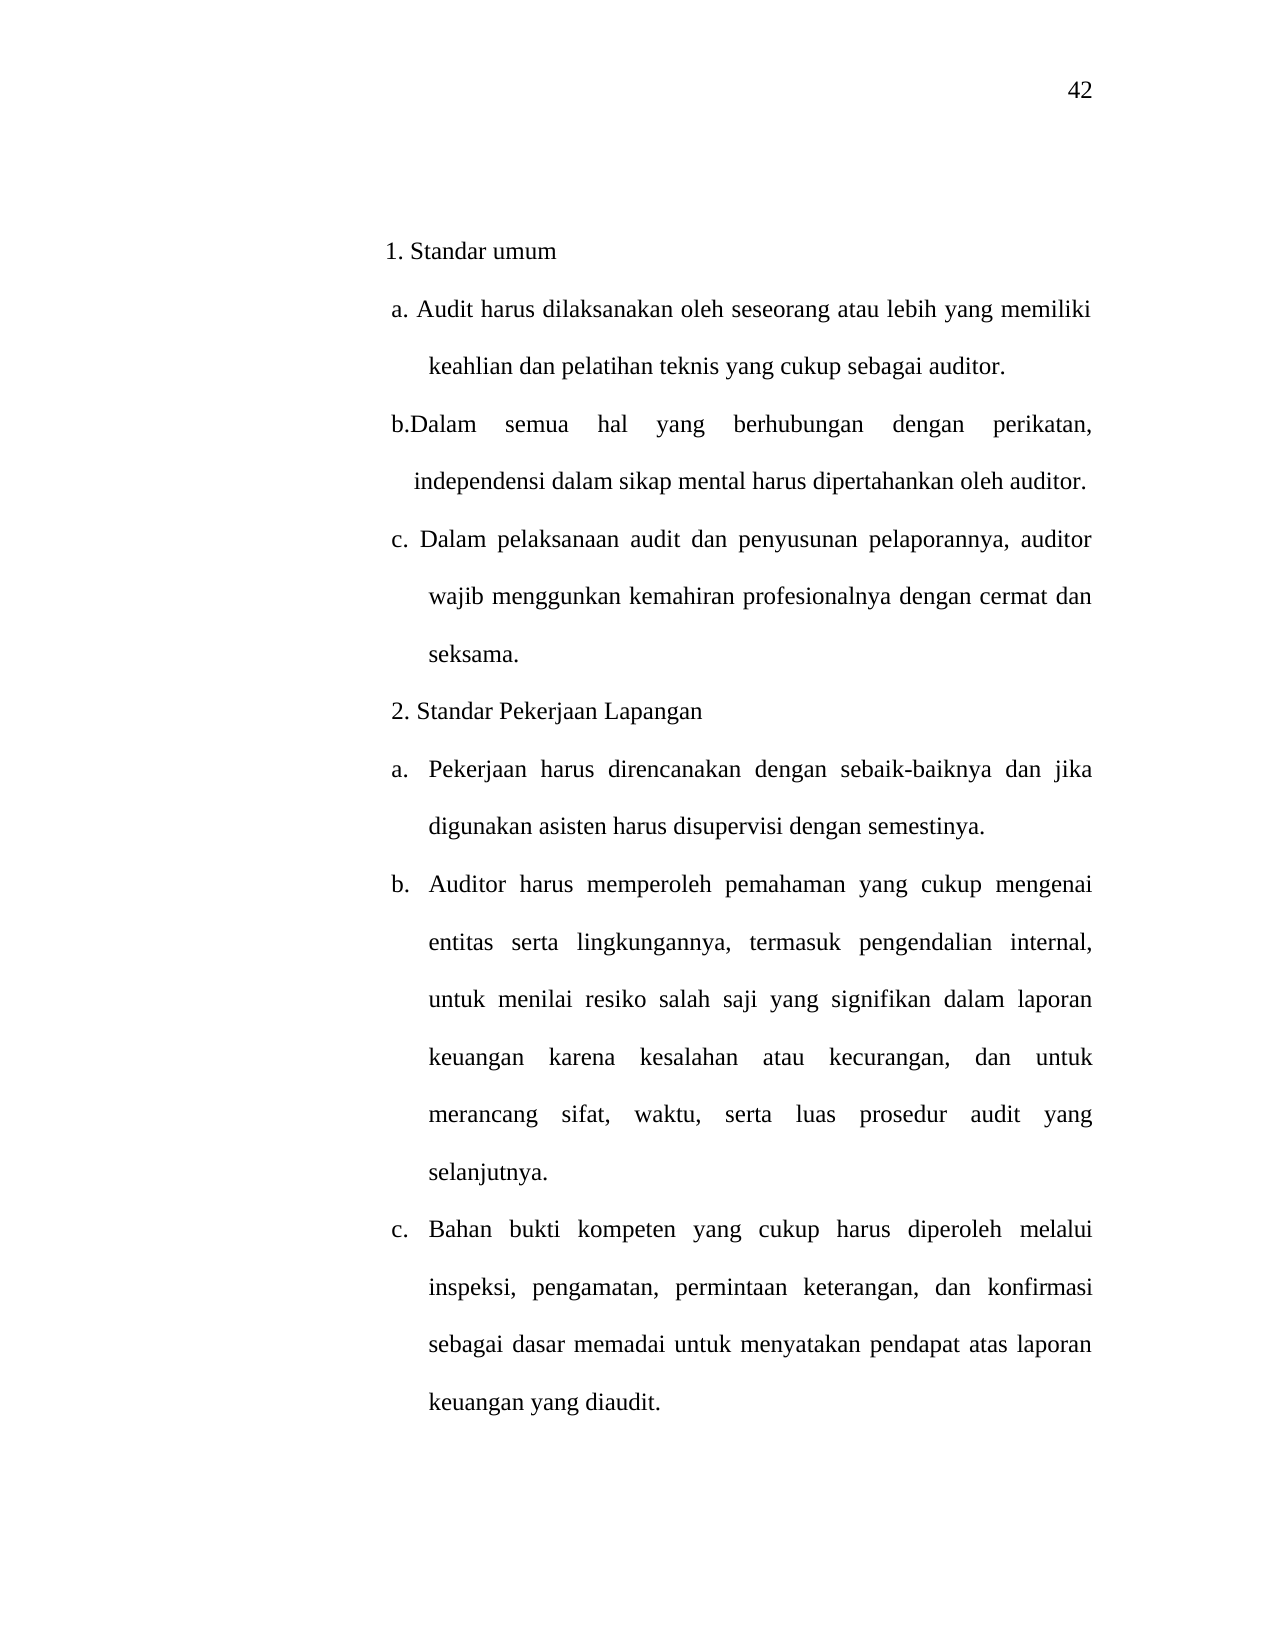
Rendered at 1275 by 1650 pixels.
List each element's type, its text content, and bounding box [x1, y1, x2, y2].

list Standar Pekerjaan Lapangan [391, 696, 1214, 725]
list Bahan bukti kompeten yang cukup harus diperoleh melalui inspeksi, pengamatan, permintaan keterangan, dan konfirmasi sebagai dasar memadai untuk menyatakan pendapat atas laporan keuangan yang diaudit. [391, 1214, 1093, 1415]
text a. Audit harus dilaksanakan oleh seseorang atau lebih yang memiliki keahlian dan pelatihan teknis yang cukup sebagai auditor. [391, 294, 1092, 380]
list Auditor harus memperoleh pemahaman yang cukup mengenai entitas serta lingkungannya, termasuk pengendalian internal, untuk menilai resiko salah saji yang signifikan dalam laporan keuangan karena kesalahan atau kecurangan, dan untuk merancang sifat, waktu, serta luas prosedur audit yang selanjutnya. [391, 869, 1093, 1185]
list Pekerjaan harus direncanakan dengan sebaik-baiknya dan jika digunakan asisten harus disupervisi dengan semestinya. [391, 754, 1093, 840]
text b.Dalam semua hal yang berhubungan dengan perikatan, independensi dalam sikap mental harus dipertahankan oleh auditor. [391, 409, 1092, 495]
text c. Dalam pelaksanaan audit dan penyusunan pelaporannya, auditor wajib menggunkan kemahiran profesionalnya dengan cermat dan seksama. [391, 524, 1092, 668]
list Standar umum [385, 236, 1214, 265]
